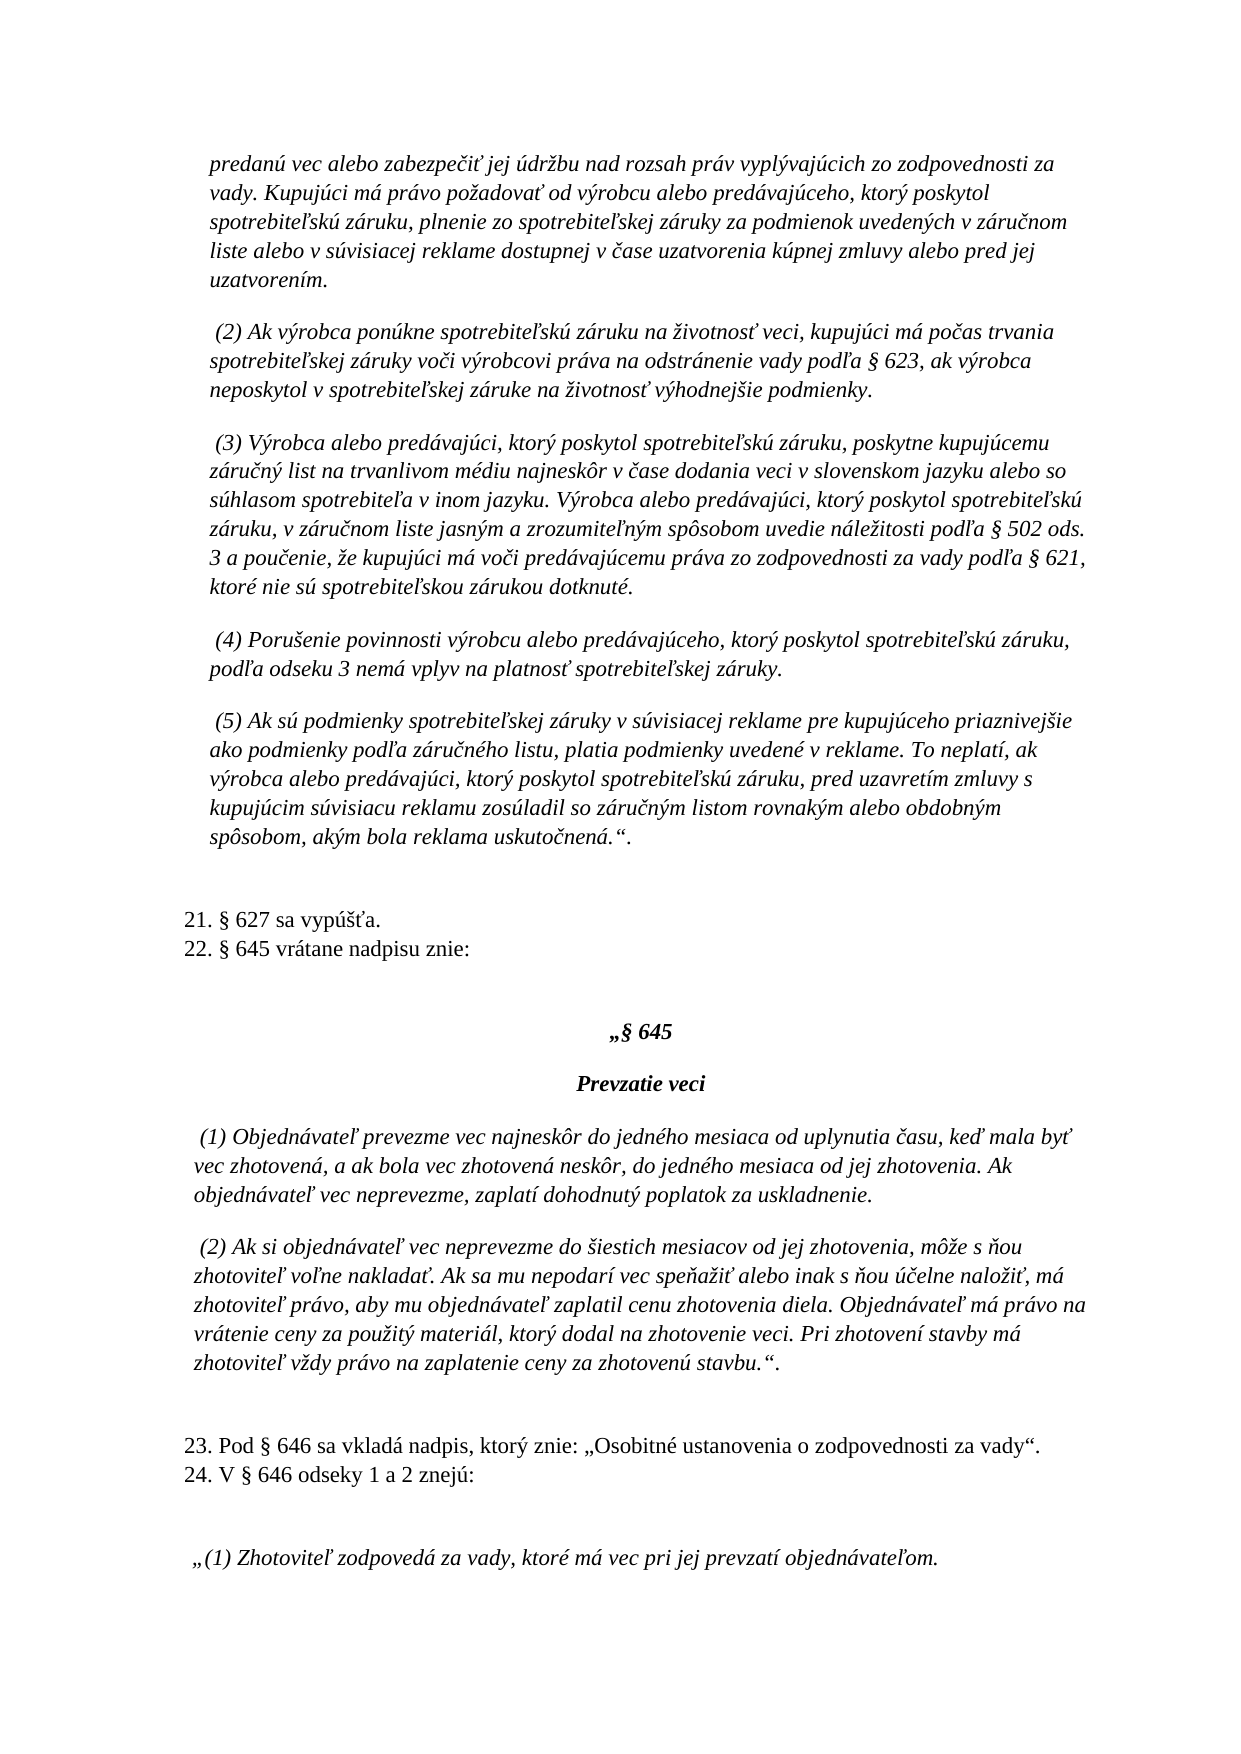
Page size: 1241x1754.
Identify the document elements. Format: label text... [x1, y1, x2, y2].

text (5) Ak sú podmienky spotrebiteľskej záruky v súvisiacej reklame pre kupujúceho priaznivejšie ako podmienky podľa záručného listu, platia podmienky uvedené v reklame. To neplatí, ak výrobca alebo predávajúci, ktorý poskytol spotrebiteľskú záruku, pred uzavretím zmluvy s kupujúcim súvisiacu reklamu zosúladil so záručným listom rovnakým alebo obdobným spôsobom, akým bola reklama uskutočnená.“. [209, 707, 1090, 849]
text (2) Ak si objednávateľ vec neprevezme do šiestich mesiacov od jej zhotovenia, môže s ňou zhotoviteľ voľne nakladať. Ak sa mu nepodarí vec speňažiť alebo inak s ňou účelne naložiť, má zhotoviteľ právo, aby mu objednávateľ zaplatil cenu zhotovenia diela. Objednávateľ má právo na vrátenie ceny za použitý materiál, ktorý dodal na zhotovenie veci. Pri zhotovení stavby má zhotoviteľ vždy právo na zaplatenie ceny za zhotovenú stavbu.“. [194, 1233, 1090, 1375]
text 21. § 627 sa vypúšťa. [178, 906, 1090, 932]
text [209, 150, 1090, 292]
text (4) Porušenie povinnosti výrobcu alebo predávajúceho, ktorý poskytol spotrebiteľskú záruku, podľa odseku 3 nemá vplyv na platnosť spotrebiteľskej záruky. [209, 626, 1090, 681]
text (3) Výrobca alebo predávajúci, ktorý poskytol spotrebiteľskú záruku, poskytne kupujúcemu záručný list na trvanlivom médiu najneskôr v čase dodania veci v slovenskom jazyku alebo so súhlasom spotrebiteľa v inom jazyku. Výrobca alebo predávajúci, ktorý poskytol spotrebiteľskú záruku, v záručnom liste jasným a zrozumiteľným spôsobom uvedie náležitosti podľa § 502 ods. 3 a poučenie, že kupujúci má voči predávajúcemu práva zo zodpovednosti za vady podľa § 621, ktoré nie sú spotrebiteľskou zárukou dotknuté. [209, 428, 1090, 600]
text „(1) Zhotoviteľ zodpovedá za vady, ktoré má vec pri jej prevzatí objednávateľom. [186, 1544, 1090, 1571]
text Prevzatie veci [186, 1071, 1090, 1097]
text 22. § 645 vrátane nadpisu znie: [178, 935, 1090, 961]
text (1) Objednávateľ prevezme vec najneskôr do jedného mesiaca od uplynutia času, keď mala byť vec zhotovená, a ak bola vec zhotovená neskôr, do jedného mesiaca od jej zhotovenia. Ak objednávateľ vec neprevezme, zaplatí dohodnutý poplatok za uskladnenie. [194, 1123, 1090, 1207]
text 23. Pod § 646 sa vkladá nadpis, ktorý znie: „Osobitné ustanovenia o zodpovednosti za vady“. [178, 1432, 1090, 1458]
text 24. V § 646 odseky 1 a 2 znejú: [178, 1461, 1090, 1487]
text (2) Ak výrobca ponúkne spotrebiteľskú záruku na životnosť veci, kupujúci má počas trvania spotrebiteľskej záruky voči výrobcovi práva na odstránenie vady podľa § 623, ak výrobca neposkytol v spotrebiteľskej záruke na životnosť výhodnejšie podmienky. [209, 318, 1090, 402]
text „§ 645 [186, 1018, 1090, 1044]
